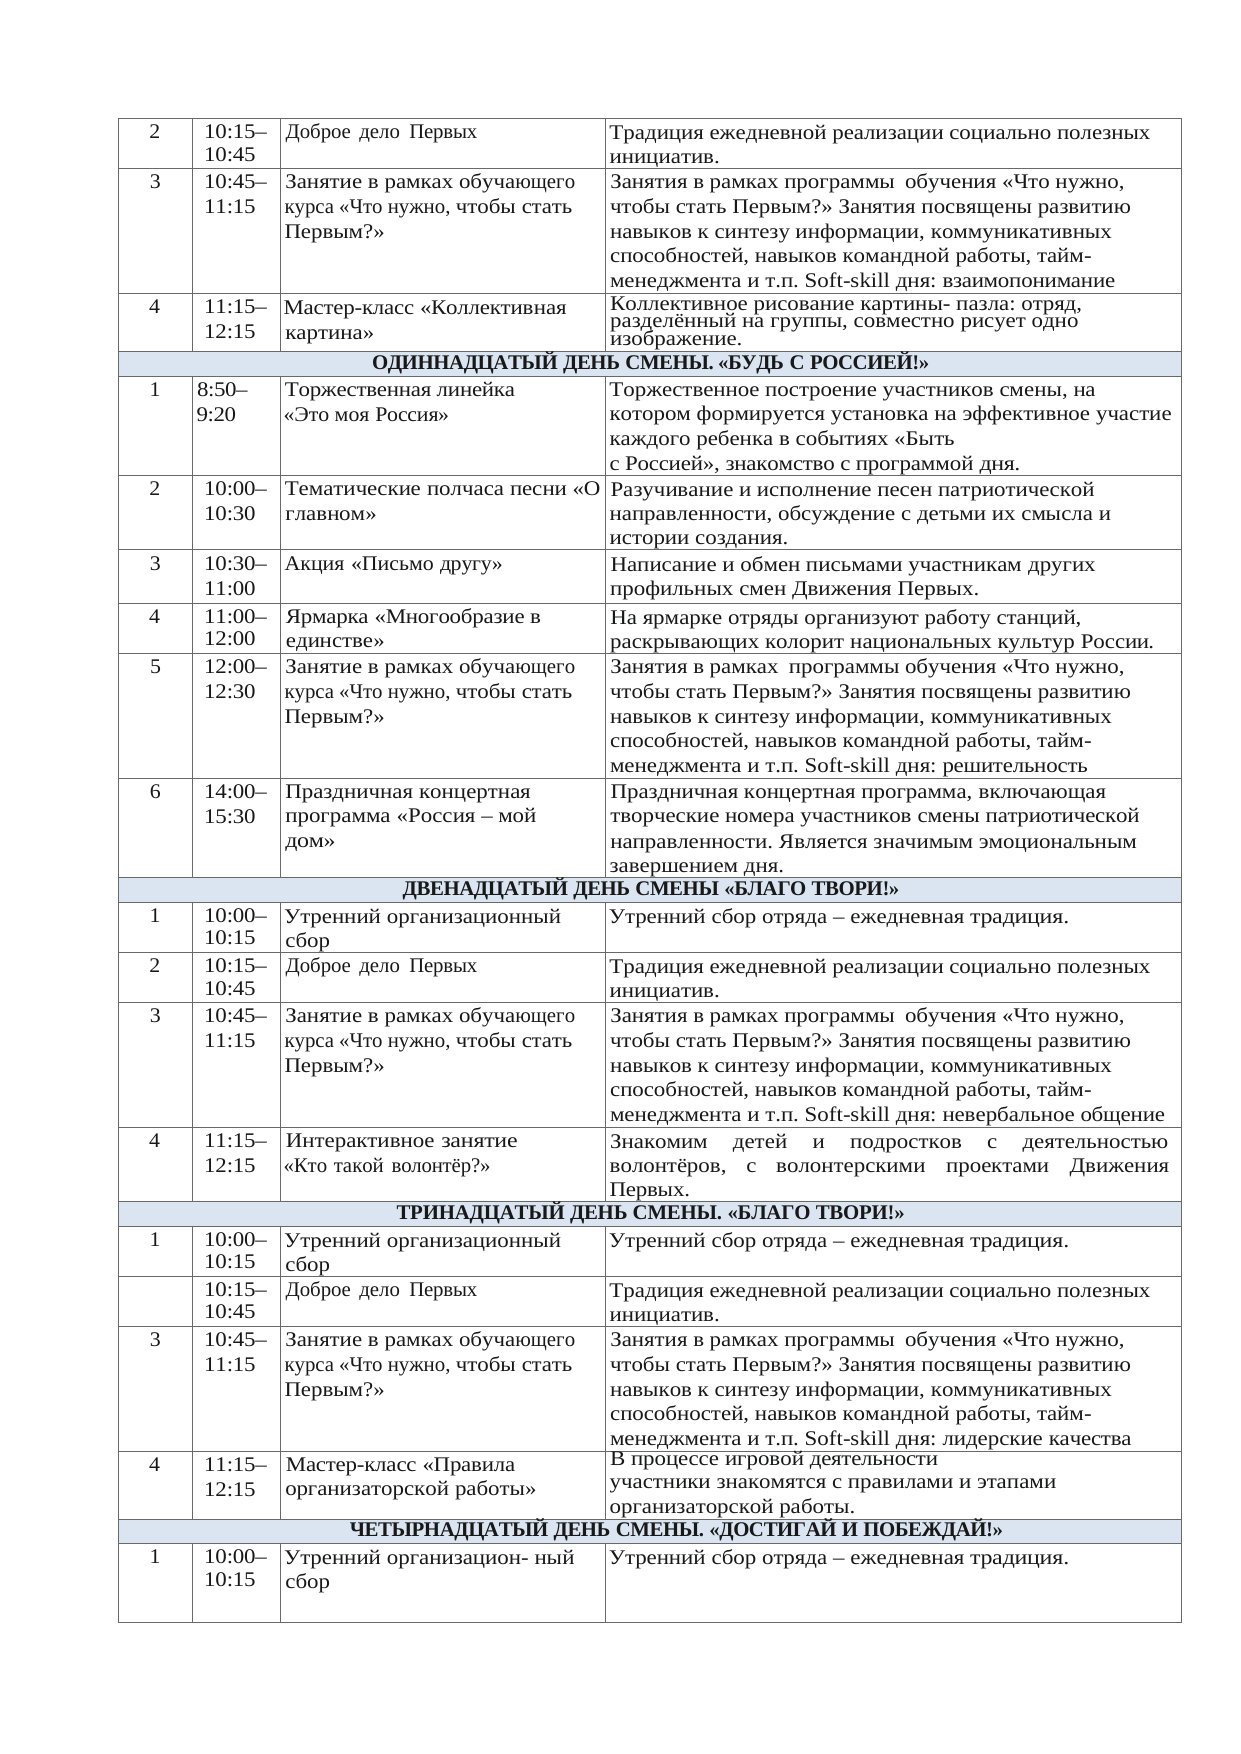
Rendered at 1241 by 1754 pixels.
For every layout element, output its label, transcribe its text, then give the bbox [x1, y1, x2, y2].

table_cell Занятие в рамках обучающего курса «Что нужно, чтобы стать Первым?» [281, 654, 605, 778]
table_cell Коллективное рисование картины- пазла: отряд, разделённый на группы, совместно рисует одно изображение. [606, 294, 1181, 351]
table_cell Знакомим детей и подростков с деятельностью волонтёров, с волонтерскими проектами Движения Первых. [606, 1128, 1181, 1201]
table_cell Утренний организацион- ный сбор [281, 1544, 605, 1622]
table_cell Утренний организационный сбор [281, 1227, 605, 1276]
table_cell Написание и обмен письмами участникам других профильных смен Движения Первых. [606, 550, 1181, 603]
table_cell 3 [119, 550, 192, 603]
table_cell 3 [119, 1327, 192, 1451]
table_cell Занятие в рамках обучающего курса «Что нужно, чтобы стать Первым?» [281, 169, 605, 293]
table_cell 3 [119, 169, 192, 293]
table_cell Утренний сбор отряда – ежедневная традиция. [606, 903, 1181, 952]
table_cell Традиция ежедневной реализации социально полезных инициатив. [606, 119, 1181, 168]
table_cell Тематические полчаса песни «О главном» [281, 476, 605, 549]
table_cell 10:45– 11:15 [193, 169, 280, 293]
table_cell Ярмарка «Многообразие в единстве» [281, 604, 605, 653]
table_cell ДВЕНАДЦАТЫЙ ДЕНЬ СМЕНЫ «БЛАГО ТВОРИ!» [119, 878, 1181, 902]
table_cell Занятие в рамках обучающего курса «Что нужно, чтобы стать Первым?» [281, 1327, 605, 1451]
table_cell Праздничная концертная программа «Россия – мой дом» [281, 779, 605, 877]
table_cell 10:15– 10:45 [193, 1277, 280, 1326]
table_cell 1 [119, 903, 192, 952]
table_cell Занятие в рамках обучающего курса «Что нужно, чтобы стать Первым?» [281, 1003, 605, 1127]
table_cell 3 [119, 1003, 192, 1127]
table_cell 14:00– 15:30 [193, 779, 280, 877]
table_cell В процессе игровой деятельности участники знакомятся с правилами и этапами организаторской работы. [606, 1452, 1181, 1519]
table_cell 11:00– 12:00 [193, 604, 280, 653]
table_cell Занятия в рамках программы обучения «Что нужно, чтобы стать Первым?» Занятия посвящены развитию навыков к синтезу информации, коммуникативных способностей, навыков командной работы, тайм- менеджмента и т.п. Soft-skill дня: невербальное общение [606, 1003, 1181, 1127]
table_cell Занятия в рамках программы обучения «Что нужно, чтобы стать Первым?» Занятия посвящены развитию навыков к синтезу информации, коммуникативных способностей, навыков командной работы, тайм- менеджмента и т.п. Soft-skill дня: взаимопонимание [606, 169, 1181, 293]
table_cell 10:30– 11:00 [193, 550, 280, 603]
table_cell Мастер-класс «Коллективная картина» [281, 294, 605, 351]
table_cell Торжественное построение участников смены, на котором формируется установка на эффективное участие каждого ребенка в событиях «Быть с Россией», знакомство с программой дня. [606, 377, 1181, 475]
table_cell Мастер-класс «Правила организаторской работы» [281, 1452, 605, 1519]
table_cell Разучивание и исполнение песен патриотической направленности, обсуждение с детьми их смысла и истории создания. [606, 476, 1181, 549]
table_cell 4 [119, 1128, 192, 1201]
table_cell Праздничная концертная программа, включающая творческие номера участников смены патриотической направленности. Является значимым эмоциональным завершением дня. [606, 779, 1181, 877]
table_cell Занятия в рамках программы обучения «Что нужно, чтобы стать Первым?» Занятия посвящены развитию навыков к синтезу информации, коммуникативных способностей, навыков командной работы, тайм- менеджмента и т.п. Soft-skill дня: лидерские качества [606, 1327, 1181, 1451]
table_cell 5 [119, 654, 192, 778]
table_cell ТРИНАДЦАТЫЙ ДЕНЬ СМЕНЫ. «БЛАГО ТВОРИ!» [119, 1202, 1181, 1226]
table_cell ОДИННАДЦАТЫЙ ДЕНЬ СМЕНЫ. «БУДЬ С РОССИЕЙ!» [119, 352, 1181, 376]
table_cell 6 [119, 779, 192, 877]
table_cell 8:50– 9:20 [193, 377, 280, 475]
table_cell Традиция ежедневной реализации социально полезных инициатив. [606, 1277, 1181, 1326]
table_cell Традиция ежедневной реализации социально полезных инициатив. [606, 953, 1181, 1002]
table_cell 10:45– 11:15 [193, 1003, 280, 1127]
table_cell 2 [119, 476, 192, 549]
table_cell 10:45– 11:15 [193, 1327, 280, 1451]
table_cell Утренний организационный сбор [281, 903, 605, 952]
table_cell 11:15– 12:15 [193, 1452, 280, 1519]
table_cell 10:00– 10:30 [193, 476, 280, 549]
table_cell 10:00– 10:15 [193, 1227, 280, 1276]
table_cell 12:00– 12:30 [193, 654, 280, 778]
table_cell 4 [119, 604, 192, 653]
table_cell 1 [119, 1227, 192, 1276]
table_cell 10:15– 10:45 [193, 953, 280, 1002]
table_cell 11:15– 12:15 [193, 294, 280, 351]
table_cell На ярмарке отряды организуют работу станций, раскрывающих колорит национальных культур России. [606, 604, 1181, 653]
table_cell 4 [119, 1452, 192, 1519]
table_cell 10:00– 10:15 [193, 903, 280, 952]
table_cell 10:00– 10:15 [193, 1544, 280, 1622]
table_cell Утренний сбор отряда – ежедневная традиция. [606, 1544, 1181, 1622]
table_cell 1 [119, 377, 192, 475]
table_cell Доброе дело Первых [281, 953, 605, 1002]
table_cell 2 [119, 953, 192, 1002]
table_cell Доброе дело Первых [281, 1277, 605, 1326]
table_cell 2 [119, 119, 192, 168]
table_cell [119, 1277, 192, 1326]
table_cell Доброе дело Первых [281, 119, 605, 168]
table_cell ЧЕТЫРНАДЦАТЫЙ ДЕНЬ СМЕНЫ. «ДОСТИГАЙ И ПОБЕЖДАЙ!» [119, 1520, 1181, 1543]
table_cell Интерактивное занятие «Кто такой волонтёр?» [281, 1128, 605, 1201]
table_cell 1 [119, 1544, 192, 1622]
table_cell Акция «Письмо другу» [281, 550, 605, 603]
table_cell 10:15– 10:45 [193, 119, 280, 168]
table_cell 4 [119, 294, 192, 351]
table_cell Занятия в рамках программы обучения «Что нужно, чтобы стать Первым?» Занятия посвящены развитию навыков к синтезу информации, коммуникативных способностей, навыков командной работы, тайм- менеджмента и т.п. Soft-skill дня: решительность [606, 654, 1181, 778]
table_cell Торжественная линейка «Это моя Россия» [281, 377, 605, 475]
table_cell 11:15– 12:15 [193, 1128, 280, 1201]
table_cell Утренний сбор отряда – ежедневная традиция. [606, 1227, 1181, 1276]
